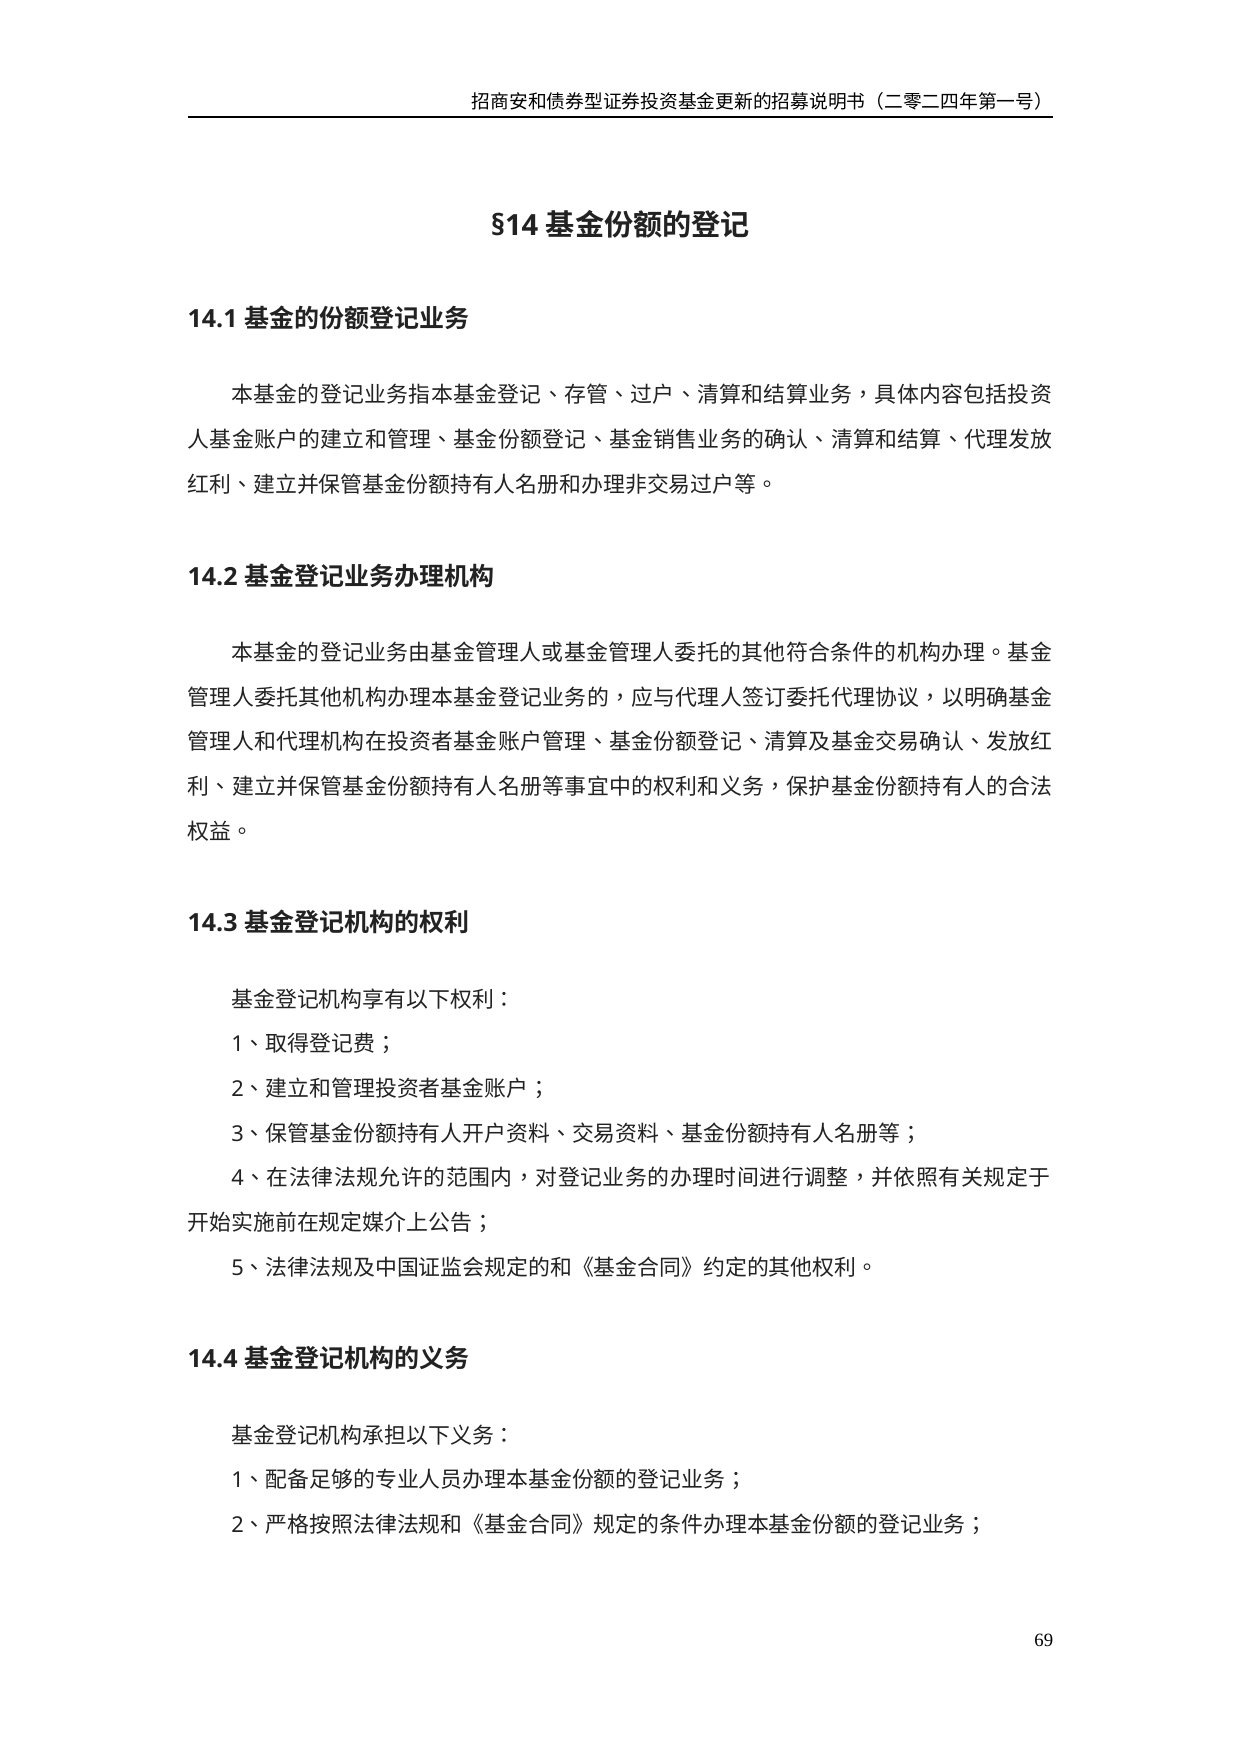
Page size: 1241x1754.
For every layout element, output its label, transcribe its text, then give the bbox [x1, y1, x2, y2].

text 2、建立和管理投资者基金账户； [187, 1073, 1053, 1103]
text 基金登记机构享有以下权利： [187, 984, 1053, 1013]
text 14.2 基金登记业务办理机构 [187, 543, 1053, 608]
text 4、在法律法规允许的范围内，对登记业务的办理时间进行调整，并依照有关规定于开始实施前在规定媒介上公告； [187, 1162, 1053, 1237]
text 1、取得登记费； [187, 1028, 1053, 1058]
text 14.1 基金的份额登记业务 [187, 285, 1053, 350]
text 本基金的登记业务指本基金登记、存管、过户、清算和结算业务，具体内容包括投资人基金账户的建立和管理、基金份额登记、基金销售业务的确认、清算和结算、代理发放红利、建立并保管基金份额持有人名册和办理非交易过户等。 [187, 379, 1053, 499]
text 2、严格按照法律法规和《基金合同》规定的条件办理本基金份额的登记业务； [187, 1509, 1053, 1539]
text 1、配备足够的专业人员办理本基金份额的登记业务； [187, 1464, 1053, 1494]
text 基金登记机构承担以下义务： [187, 1420, 1053, 1449]
text 5、法律法规及中国证监会规定的和《基金合同》约定的其他权利。 [187, 1252, 1053, 1282]
text §14 基金份额的登记 [187, 191, 1053, 256]
text 3、保管基金份额持有人开户资料、交易资料、基金份额持有人名册等； [187, 1118, 1053, 1147]
text 14.3 基金登记机构的权利 [187, 889, 1053, 954]
text 14.4 基金登记机构的义务 [187, 1326, 1053, 1391]
text 本基金的登记业务由基金管理人或基金管理人委托的其他符合条件的机构办理。基金管理人委托其他机构办理本基金登记业务的，应与代理人签订委托代理协议，以明确基金管理人和代理机构在投资者基金账户管理、基金份额登记、清算及基金交易确认、发放红利、建立并保管基金份额持有人名册等事宜中的权利和义务，保护基金份额持有人的合法权益。 [187, 637, 1053, 845]
